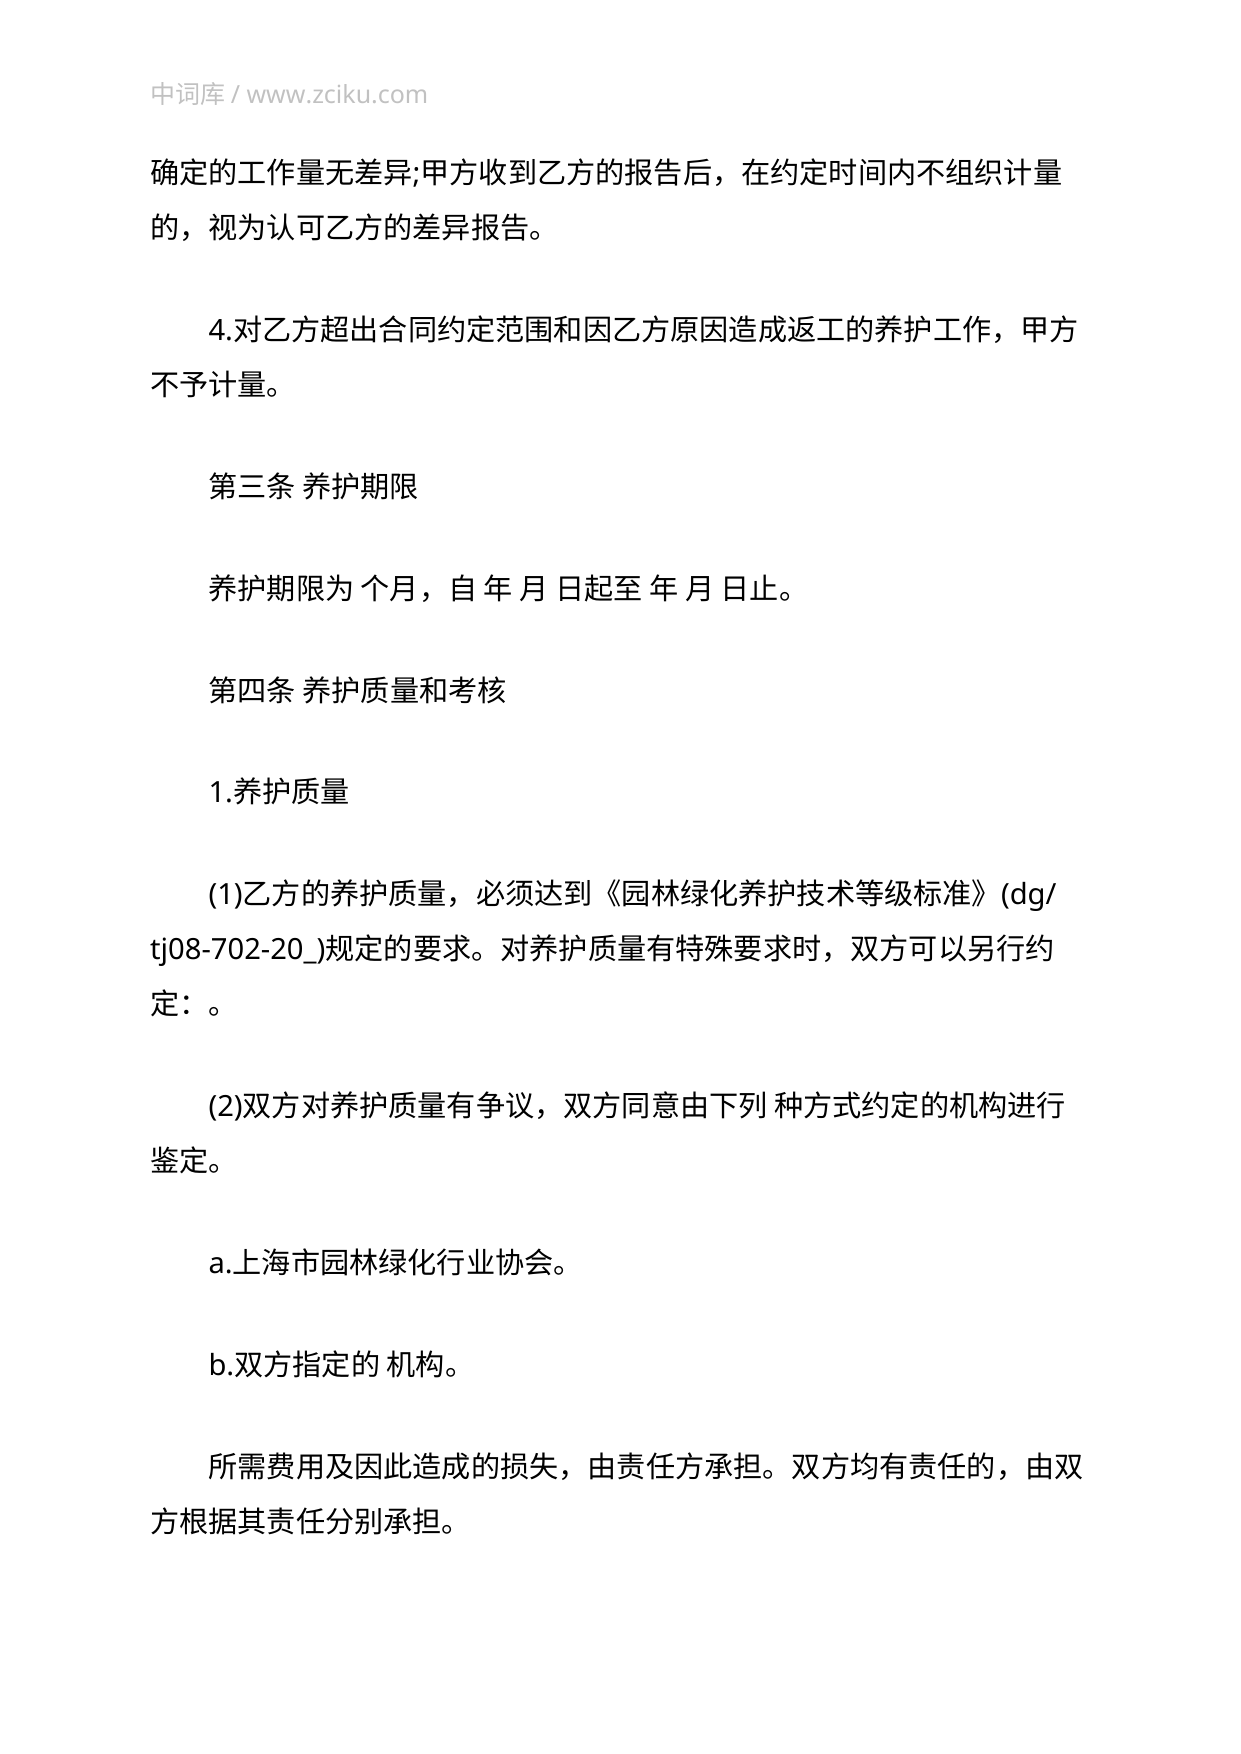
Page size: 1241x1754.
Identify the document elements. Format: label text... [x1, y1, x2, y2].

text 养护期限为 个月，自 年 月 日起至 年 月 日止。 [150, 565, 1090, 608]
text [150, 150, 1090, 247]
text 4.对乙方超出合同约定范围和因乙方原因造成返工的养护工作，甲方不予计量。 [150, 307, 1090, 404]
text 第三条 养护期限 [150, 463, 1090, 506]
text 所需费用及因此造成的损失，由责任方承担。双方均有责任的，由双方根据其责任分别承担。 [150, 1443, 1090, 1541]
text 1.养护质量 [150, 769, 1090, 811]
text 第四条 养护质量和考核 [150, 667, 1090, 709]
text b.双方指定的 机构。 [150, 1341, 1090, 1384]
text (1)乙方的养护质量，必须达到《园林绿化养护技术等级标准》(dg/tj08-702-20_)规定的要求。对养护质量有特殊要求时，双方可以另行约定：。 [150, 871, 1090, 1023]
text a.上海市园林绿化行业协会。 [150, 1239, 1090, 1282]
text (2)双方对养护质量有争议，双方同意由下列 种方式约定的机构进行鉴定。 [150, 1083, 1090, 1180]
